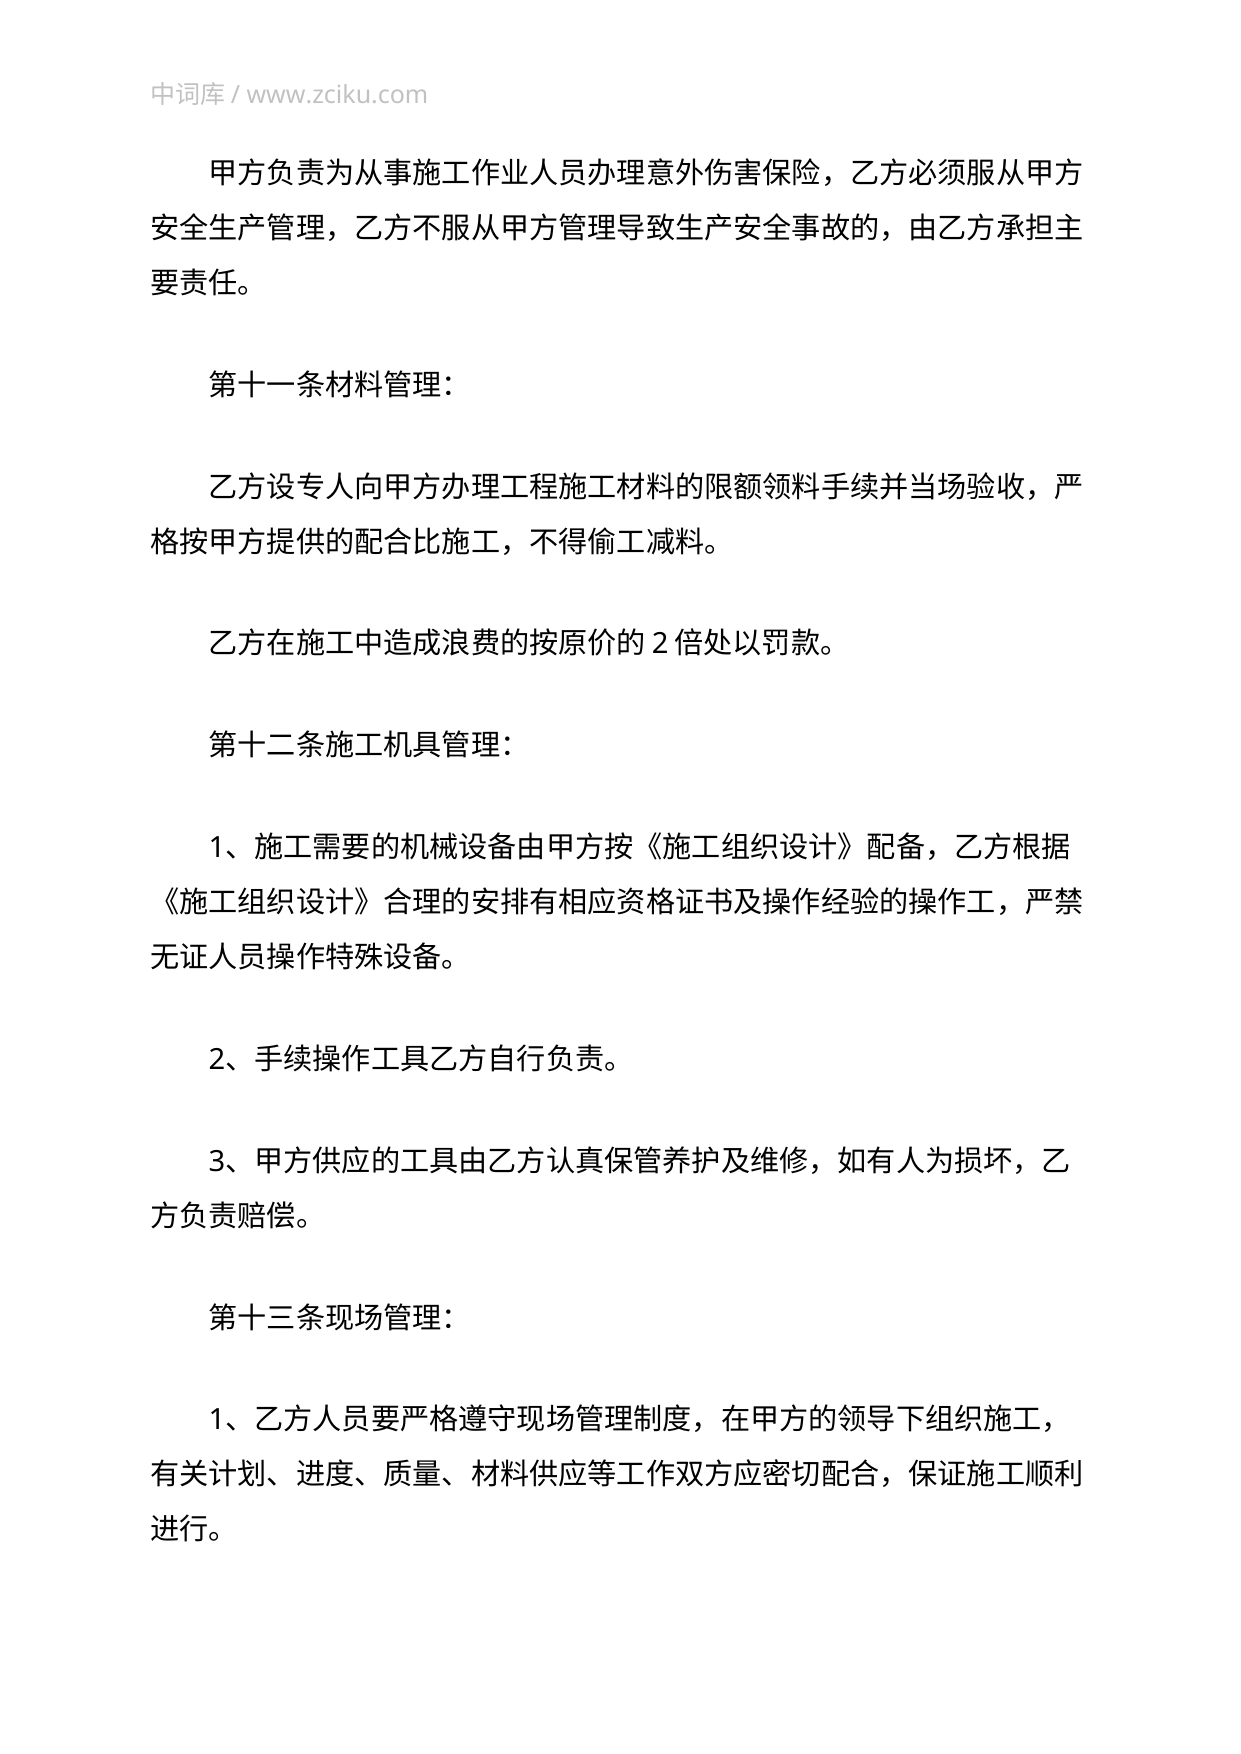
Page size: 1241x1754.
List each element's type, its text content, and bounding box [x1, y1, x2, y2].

text 乙方设专人向甲方办理工程施工材料的限额领料手续并当场验收，严格按甲方提供的配合比施工，不得偷工减料。 [150, 463, 1090, 561]
text 第十一条材料管理： [150, 362, 1090, 404]
text 3、甲方供应的工具由乙方认真保管养护及维修，如有人为损坏，乙方负责赔偿。 [150, 1137, 1090, 1235]
text 1、施工需要的机械设备由甲方按《施工组织设计》配备，乙方根据《施工组织设计》合理的安排有相应资格证书及操作经验的操作工，严禁无证人员操作特殊设备。 [150, 824, 1090, 976]
text 2、手续操作工具乙方自行负责。 [150, 1035, 1090, 1078]
text 1、乙方人员要严格遵守现场管理制度，在甲方的领导下组织施工，有关计划、进度、质量、材料供应等工作双方应密切配合，保证施工顺利进行。 [150, 1396, 1090, 1548]
text 甲方负责为从事施工作业人员办理意外伤害保险，乙方必须服从甲方安全生产管理，乙方不服从甲方管理导致生产安全事故的，由乙方承担主要责任。 [150, 150, 1090, 302]
text 乙方在施工中造成浪费的按原价的2倍处以罚款。 [150, 620, 1090, 662]
text 第十三条现场管理： [150, 1294, 1090, 1336]
text 第十二条施工机具管理： [150, 722, 1090, 764]
